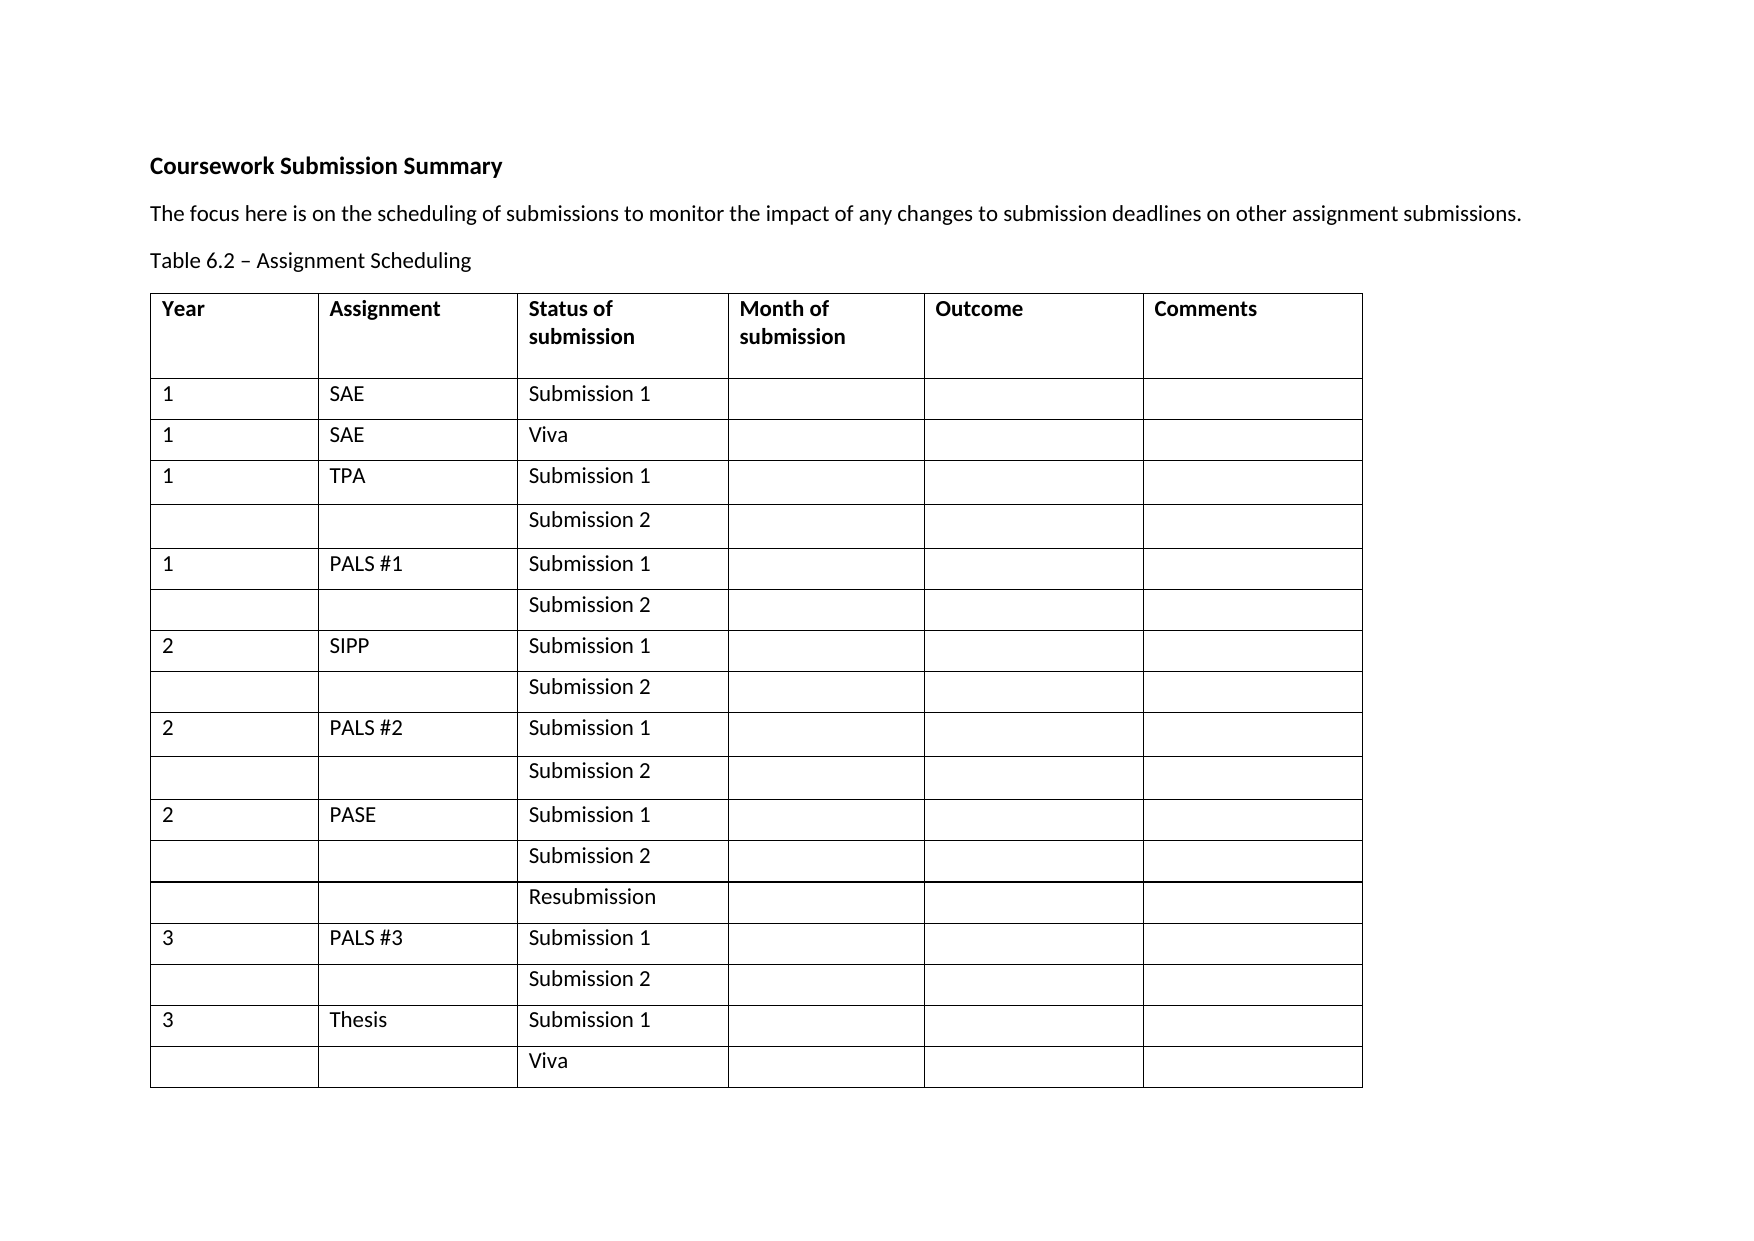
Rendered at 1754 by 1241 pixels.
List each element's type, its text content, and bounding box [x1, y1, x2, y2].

table_cell TPA [319, 461, 517, 504]
table_cell [729, 461, 924, 504]
table_cell [1144, 379, 1362, 419]
table_cell [1144, 883, 1362, 922]
table_cell Submission 2 [518, 841, 728, 881]
table_cell Thesis [319, 1006, 517, 1046]
table_cell [1144, 590, 1362, 630]
table_cell [319, 672, 517, 712]
table_cell [925, 1006, 1143, 1046]
table_cell 2 [151, 631, 318, 671]
table_cell [729, 800, 924, 840]
table_cell 3 [151, 924, 318, 963]
table_cell [729, 1047, 924, 1087]
table_cell 1 [151, 461, 318, 504]
table_header Assignment [319, 294, 517, 378]
table_cell Viva [518, 1047, 728, 1087]
text Table 6.2 – Assignment Scheduling [150, 246, 1604, 274]
table_cell [151, 757, 318, 799]
table_cell [925, 713, 1143, 756]
table_cell [925, 800, 1143, 840]
text Coursework Submission Summary [150, 150, 1604, 181]
table_cell [729, 672, 924, 712]
table_cell Submission 2 [518, 590, 728, 630]
table_cell 1 [151, 549, 318, 589]
table_cell [151, 841, 318, 881]
table_cell [925, 883, 1143, 922]
table_cell [1144, 461, 1362, 504]
table_cell [1144, 631, 1362, 671]
table_cell 2 [151, 713, 318, 756]
table_cell [151, 965, 318, 1004]
table_cell [319, 1047, 517, 1087]
table_cell PALS #2 [319, 713, 517, 756]
table_cell [729, 379, 924, 419]
table_cell Submission 1 [518, 549, 728, 589]
table_cell 2 [151, 800, 318, 840]
table_cell Submission 1 [518, 924, 728, 963]
table_cell [729, 1006, 924, 1046]
table_cell Viva [518, 420, 728, 460]
table_header Month of submission [729, 294, 924, 378]
table_cell [729, 841, 924, 881]
table_cell [925, 672, 1143, 712]
table_cell [925, 1047, 1143, 1087]
table_cell [729, 757, 924, 799]
table_cell Submission 2 [518, 672, 728, 712]
table_cell [729, 590, 924, 630]
table_cell [319, 505, 517, 548]
table_header Status of submission [518, 294, 728, 378]
table_cell [925, 379, 1143, 419]
table_cell SAE [319, 420, 517, 460]
table_cell [1144, 505, 1362, 548]
table_cell [319, 841, 517, 881]
table_cell [1144, 800, 1362, 840]
table_cell [151, 672, 318, 712]
table_cell [925, 757, 1143, 799]
table_cell Submission 1 [518, 379, 728, 419]
table_cell [925, 924, 1143, 963]
table_cell [925, 590, 1143, 630]
table_cell PALS #3 [319, 924, 517, 963]
table_cell [925, 965, 1143, 1004]
table_cell [1144, 924, 1362, 963]
table_cell Resubmission [518, 883, 728, 922]
table_cell [319, 883, 517, 922]
table_cell SAE [319, 379, 517, 419]
table_cell [1144, 1047, 1362, 1087]
table_cell [925, 505, 1143, 548]
table_cell [319, 965, 517, 1004]
table_cell [151, 883, 318, 922]
table_cell [729, 505, 924, 548]
table_cell Submission 1 [518, 1006, 728, 1046]
table_cell [319, 757, 517, 799]
table_cell SIPP [319, 631, 517, 671]
table_cell [925, 631, 1143, 671]
table_cell Submission 1 [518, 713, 728, 756]
table_cell [319, 590, 517, 630]
text The focus here is on the scheduling of submissions to monitor the impact of any changes to submission deadlines on other assignment submissions. [150, 199, 1604, 228]
table_cell PASE [319, 800, 517, 840]
table_cell [729, 883, 924, 922]
table_cell [1144, 549, 1362, 589]
table_cell 3 [151, 1006, 318, 1046]
table_cell [729, 549, 924, 589]
table_header Comments [1144, 294, 1362, 378]
table_cell [1144, 1006, 1362, 1046]
table_cell [925, 420, 1143, 460]
table_cell Submission 1 [518, 800, 728, 840]
table_cell 1 [151, 420, 318, 460]
table_cell [729, 924, 924, 963]
table_cell Submission 1 [518, 461, 728, 504]
table_cell 1 [151, 379, 318, 419]
table_cell [729, 631, 924, 671]
table_cell [151, 505, 318, 548]
table_cell [729, 713, 924, 756]
table_cell [1144, 757, 1362, 799]
table_cell Submission 2 [518, 757, 728, 799]
table_cell [1144, 841, 1362, 881]
table_cell Submission 2 [518, 965, 728, 1004]
table_cell [1144, 965, 1362, 1004]
table_cell Submission 2 [518, 505, 728, 548]
table_cell [1144, 672, 1362, 712]
table_cell [151, 1047, 318, 1087]
table_header Outcome [925, 294, 1143, 378]
table_cell [925, 461, 1143, 504]
table_cell [729, 965, 924, 1004]
table_cell [151, 590, 318, 630]
table_header Year [151, 294, 318, 378]
table_cell [1144, 713, 1362, 756]
table_cell [925, 549, 1143, 589]
table_cell Submission 1 [518, 631, 728, 671]
table_cell [729, 420, 924, 460]
table_cell [1144, 420, 1362, 460]
table_cell [925, 841, 1143, 881]
table_cell PALS #1 [319, 549, 517, 589]
